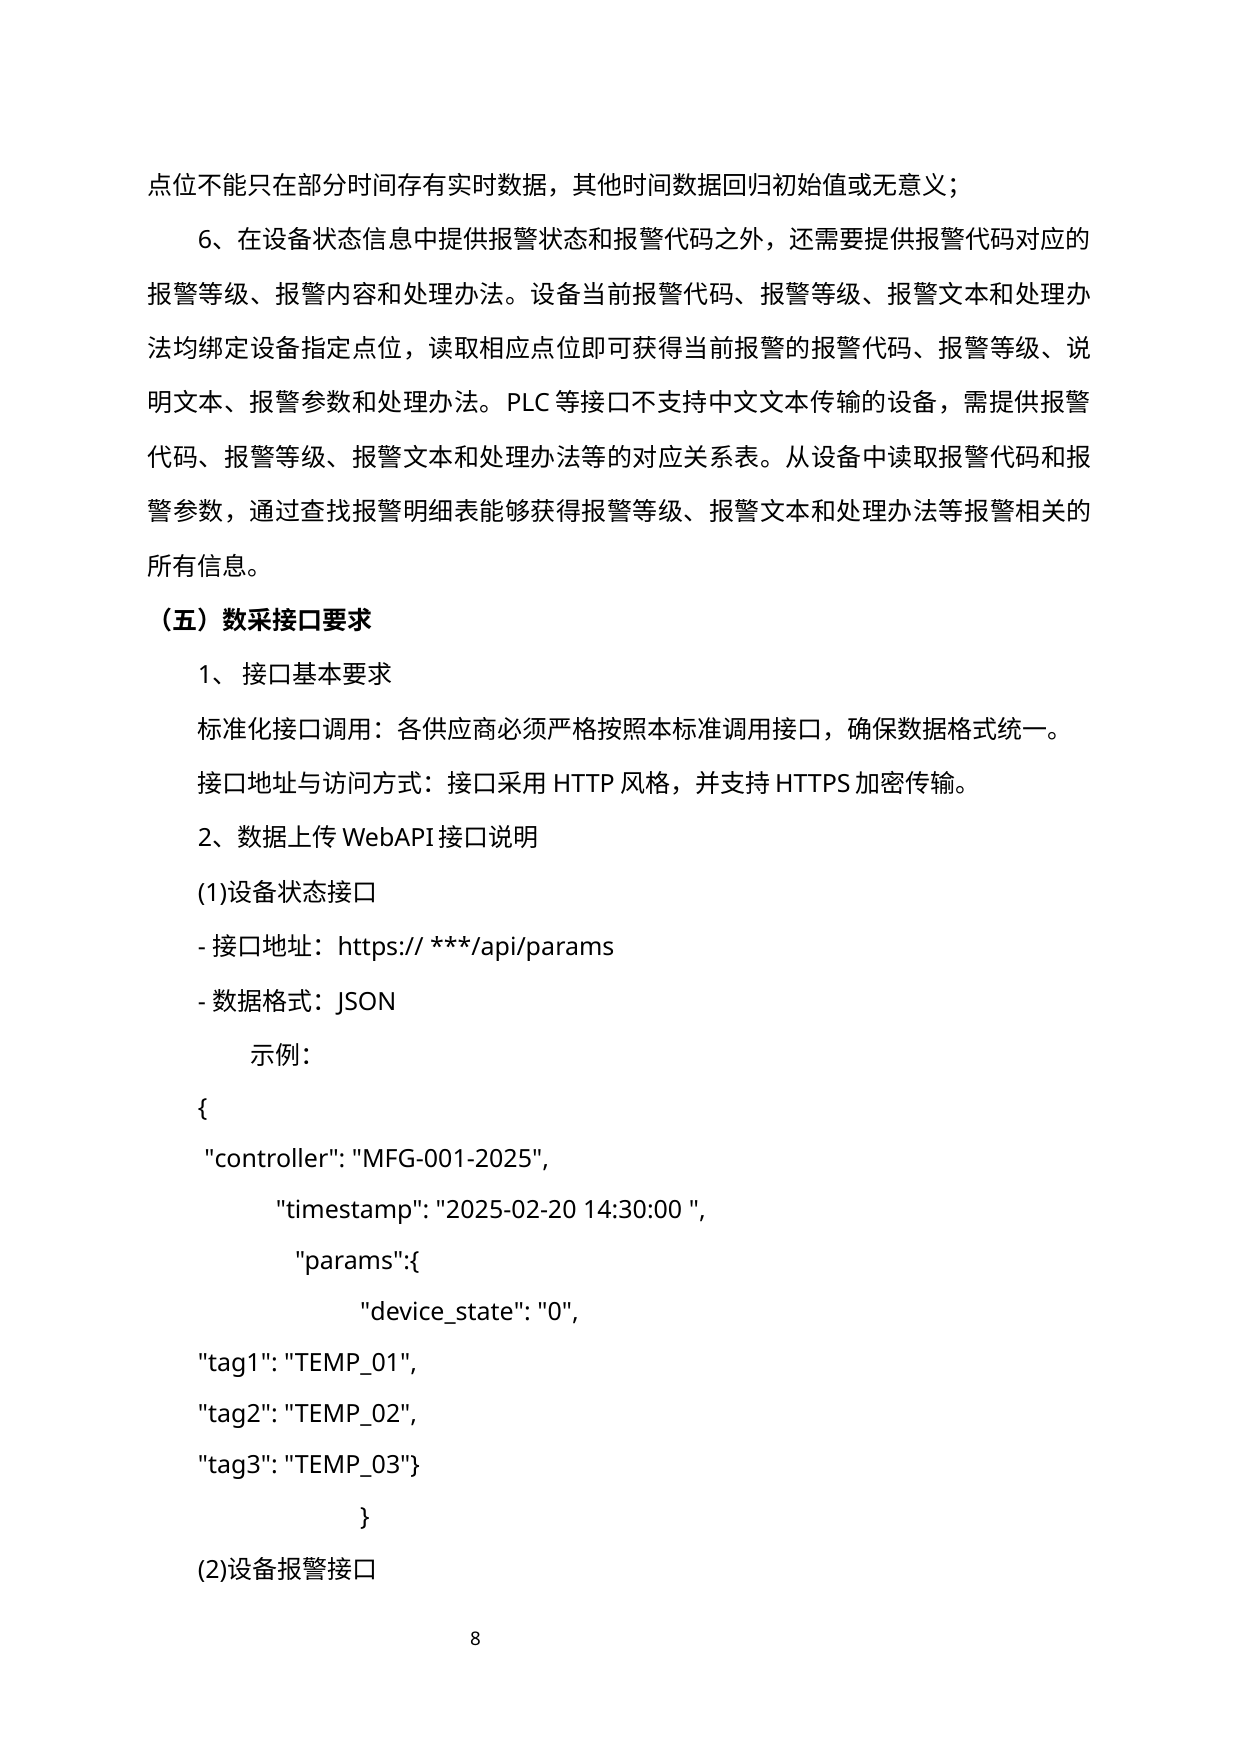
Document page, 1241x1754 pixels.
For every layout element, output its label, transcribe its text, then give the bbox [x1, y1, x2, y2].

list 6、在设备状态信息中提供报警状态和报警代码之外，还需要提供报警代码对应的报警等级、报警内容和处理办法。设备当前报警代码、报警等级、报警文本和处理办法均绑定设备指定点位，读取相应点位即可获得当前报警的报警代码、报警等级、说明文本、报警参数和处理办法。PLC等接口不支持中文文本传输的设备，需提供报警代码、报警等级、报警文本和处理办法等的对应关系表。从设备中读取报警代码和报警参数，通过查找报警明细表能够获得报警等级、报警文本和处理办法等报警相关的所有信息。 [148, 220, 1092, 582]
text "tag3": "TEMP_03"} [148, 1447, 1092, 1481]
text { [148, 1090, 1092, 1124]
text "device_state": "0", [148, 1294, 1092, 1328]
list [148, 165, 1092, 202]
list 2、数据上传WebAPI接口说明 [148, 818, 1092, 854]
list - 接口地址：https:// ***/api/params [148, 927, 1092, 963]
list (2)设备报警接口 [148, 1549, 1092, 1585]
list （五）数采接口要求 [148, 600, 1092, 637]
text "params":{ [148, 1243, 1092, 1277]
text } [148, 1498, 1092, 1532]
text "timestamp": "2025-02-20 14:30:00 ", [148, 1192, 1092, 1226]
text "tag1": "TEMP_01", [148, 1345, 1092, 1379]
text "controller": "MFG-001-2025", [148, 1141, 1092, 1175]
list - 数据格式：JSON [148, 981, 1092, 1017]
text "tag2": "TEMP_02", [148, 1396, 1092, 1430]
list 1、 接口基本要求 [148, 655, 1092, 691]
list (1)设备状态接口 [148, 872, 1092, 908]
list 标准化接口调用：各供应商必须严格按照本标准调用接口，确保数据格式统一。 [148, 709, 1092, 745]
list 接口地址与访问方式：接口采用HTTP风格，并支持HTTPS加密传输。 [148, 763, 1092, 800]
list 示例： [148, 1035, 1092, 1072]
